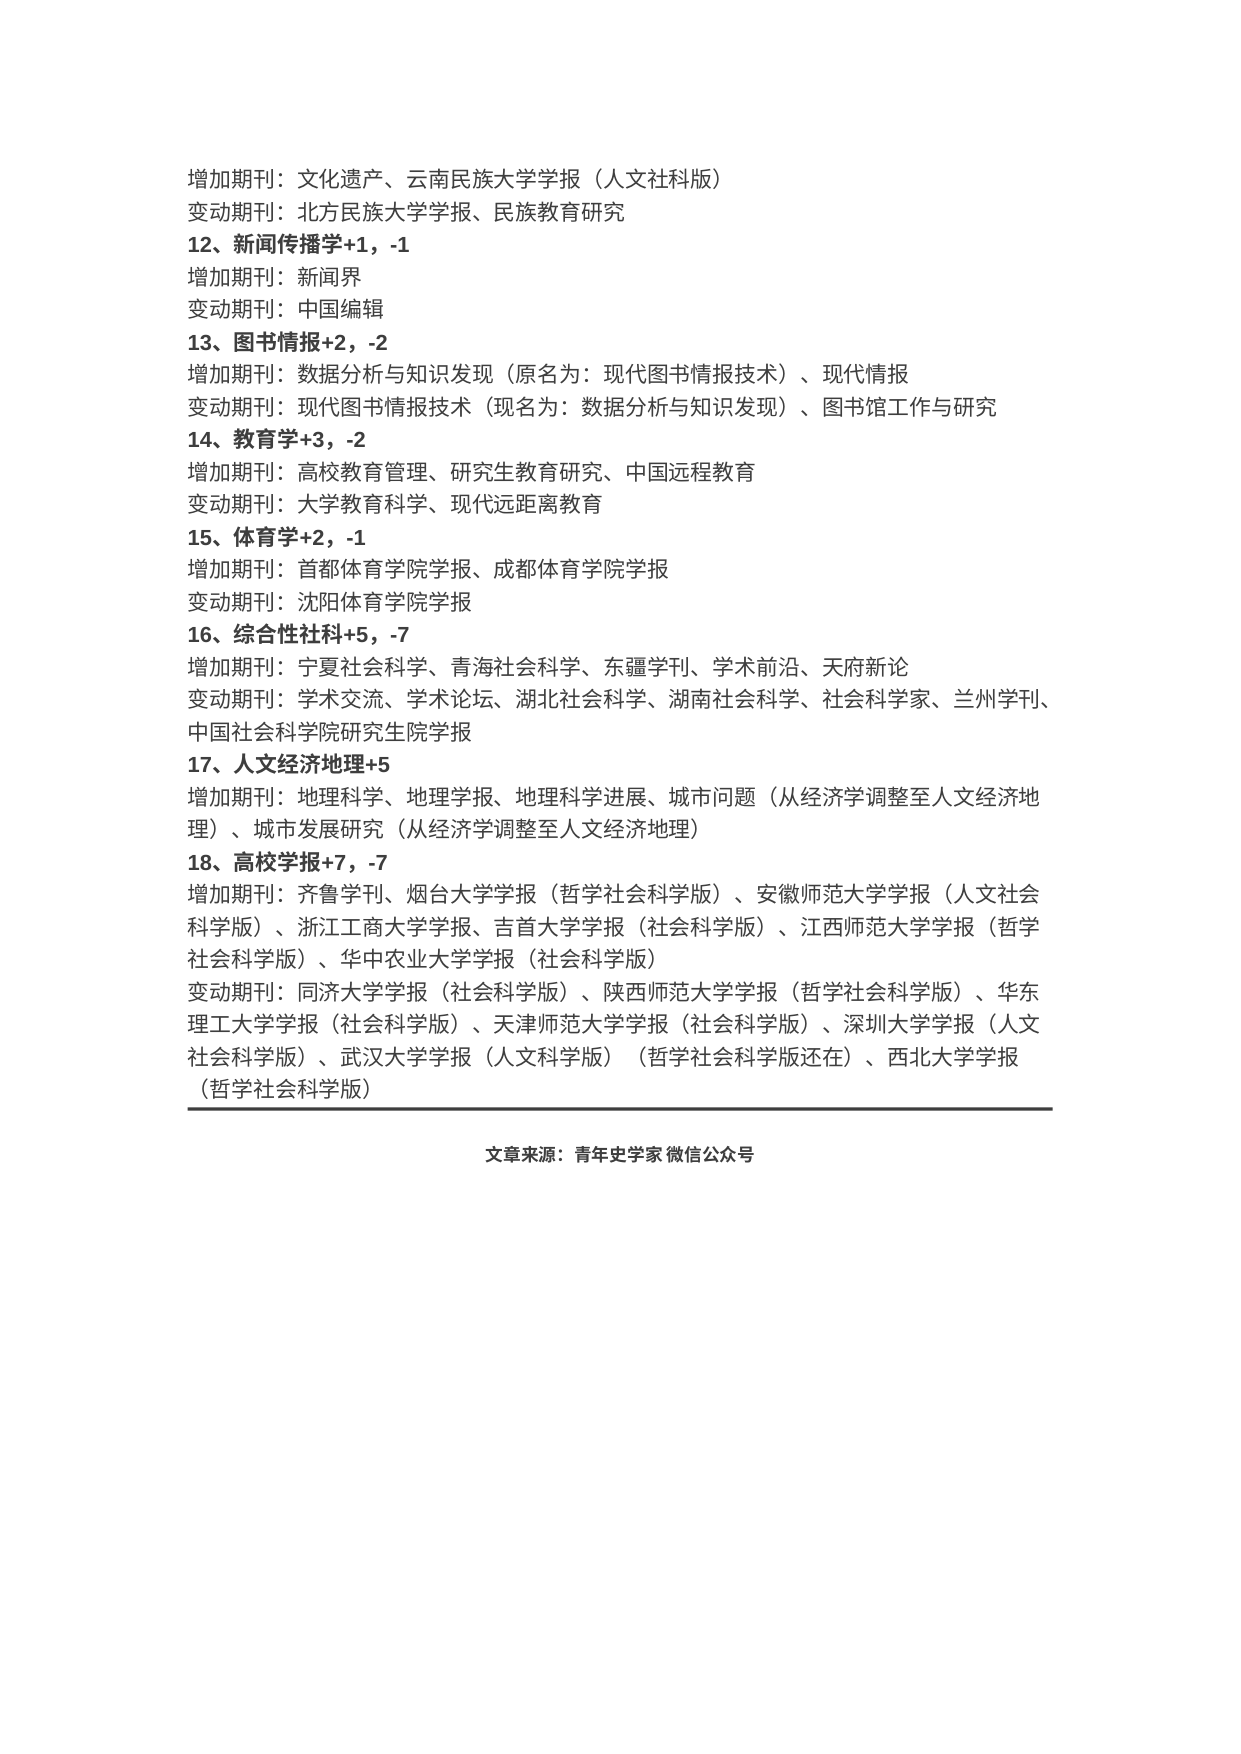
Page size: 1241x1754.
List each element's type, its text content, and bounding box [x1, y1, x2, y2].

text 增加期刊：高校教育管理、研究生教育研究、中国远程教育 [187, 454, 1053, 487]
text 15、体育学+2，-1 [187, 519, 1053, 552]
text 18、高校学报+7，-7 [187, 844, 1053, 877]
text 增加期刊：数据分析与知识发现（原名为：现代图书情报技术）、现代情报 [187, 357, 1053, 389]
text 17、人文经济地理+5 [187, 747, 1053, 779]
text 增加期刊：地理科学、地理学报、地理科学进展、城市问题（从经济学调整至人文经济地理）、城市发展研究（从经济学调整至人文经济地理） [187, 779, 1053, 844]
text 增加期刊：文化遗产、云南民族大学学报（人文社科版） [187, 162, 1053, 194]
text 14、教育学+3，-2 [187, 422, 1053, 454]
text 增加期刊：宁夏社会科学、青海社会科学、东疆学刊、学术前沿、天府新论 [187, 649, 1053, 682]
text 变动期刊：现代图书情报技术（现名为：数据分析与知识发现）、图书馆工作与研究 [187, 389, 1053, 422]
text 13、图书情报+2，-2 [187, 324, 1053, 357]
text 变动期刊：沈阳体育学院学报 [187, 584, 1053, 617]
text 增加期刊：新闻界 [187, 259, 1053, 292]
text 变动期刊：学术交流、学术论坛、湖北社会科学、湖南社会科学、社会科学家、兰州学刊、中国社会科学院研究生院学报 [187, 682, 1053, 747]
text 变动期刊：同济大学学报（社会科学版）、陕西师范大学学报（哲学社会科学版）、华东理工大学学报（社会科学版）、天津师范大学学报（社会科学版）、深圳大学学报（人文社会科学版）、武汉大学学报（人文科学版）（哲学社会科学版还在）、西北大学学报（哲学社会科学版） [187, 974, 1053, 1104]
text 12、新闻传播学+1，-1 [187, 227, 1053, 259]
text 变动期刊：中国编辑 [187, 292, 1053, 324]
text 16、综合性社科+5，-7 [187, 617, 1053, 649]
text 变动期刊：北方民族大学学报、民族教育研究 [187, 194, 1053, 227]
text 增加期刊：齐鲁学刊、烟台大学学报（哲学社会科学版）、安徽师范大学学报（人文社会科学版）、浙江工商大学学报、吉首大学学报（社会科学版）、江西师范大学学报（哲学社会科学版）、华中农业大学学报（社会科学版） [187, 877, 1053, 974]
text 变动期刊：大学教育科学、现代远距离教育 [187, 487, 1053, 519]
text 增加期刊：首都体育学院学报、成都体育学院学报 [187, 552, 1053, 584]
text 文章来源：青年史学家 微信公众号 [187, 1137, 1053, 1169]
